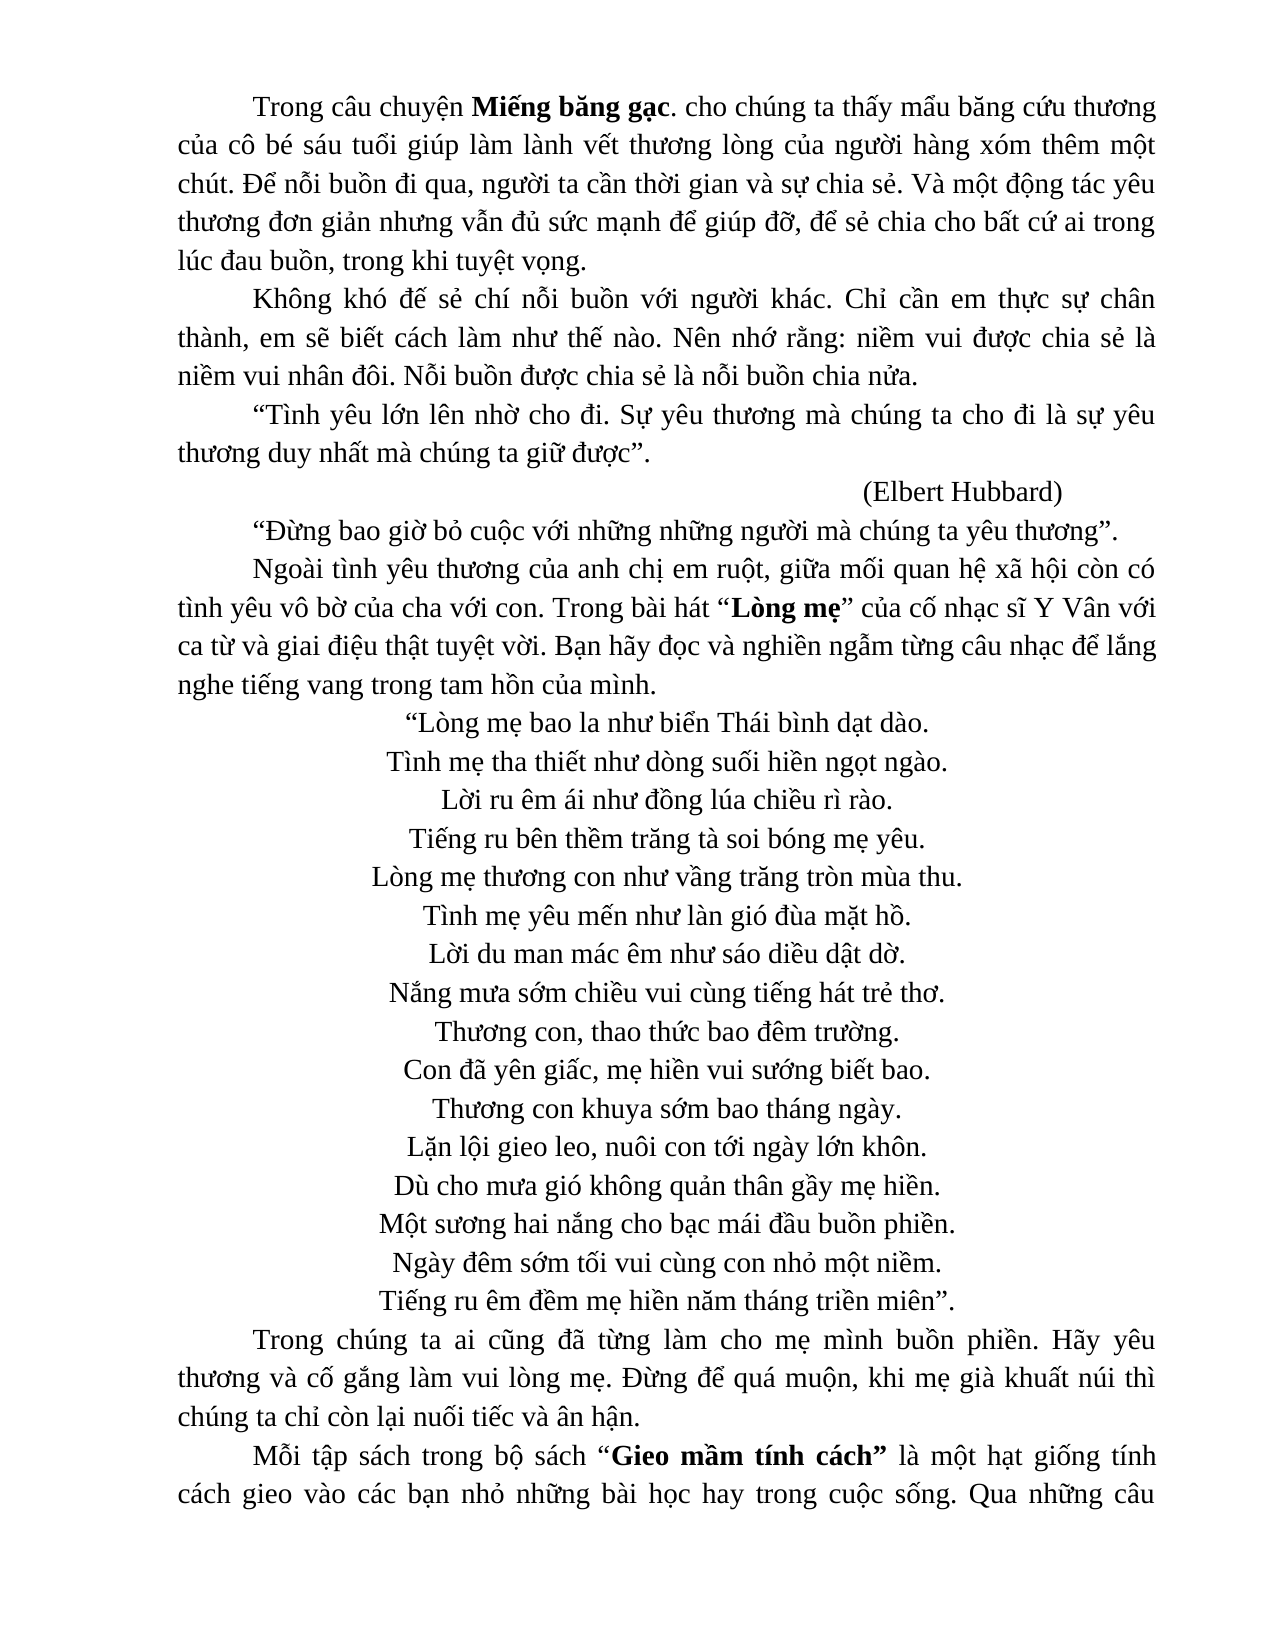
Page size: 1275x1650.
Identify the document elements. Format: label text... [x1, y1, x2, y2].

text “Đừng bao giờ bỏ cuộc với những những người mà chúng ta yêu thương”. [177, 513, 1157, 546]
text Tiếng ru êm đềm mẹ hiền năm tháng triền miên”. [177, 1283, 1157, 1317]
text Tình mẹ tha thiết như dòng suối hiền ngọt ngào. [177, 744, 1157, 777]
text Tình mẹ yêu mến như làn gió đùa mặt hồ. [177, 898, 1157, 932]
text Không khó đế sẻ chí nỗi buồn với người khác. Chỉ cần em thực sự chân thành, em sẽ biết cách làm như thế nào. Nên nhớ rằng: niềm vui được chia sẻ là niềm vui nhân đôi. Nỗi buồn được chia sẻ là nỗi buồn chia nửa. [177, 281, 1157, 392]
text “Tình yêu lớn lên nhờ cho đi. Sự yêu thương mà chúng ta cho đi là sự yêu thương duy nhất mà chúng ta giữ được”. [177, 397, 1157, 469]
text Lòng mẹ thương con như vầng trăng tròn mùa thu. [177, 859, 1157, 893]
text Tiếng ru bên thềm trăng tà soi bóng mẹ yêu. [177, 821, 1157, 854]
text Dù cho mưa gió không quản thân gầy mẹ hiền. [177, 1168, 1157, 1201]
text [177, 1438, 1157, 1510]
text Ngoài tình yêu thương của anh chị em ruột, giữa mối quan hệ xã hội còn có tình yêu vô bờ của cha với con. Trong bài hát “Lòng mẹ” của cố nhạc sĩ Y Vân với ca từ và giai điệu thật tuyệt vời. Bạn hãy đọc và nghiền ngẫm từng câu nhạc để lắng nghe tiếng vang trong tam hồn của mình. [177, 551, 1157, 700]
text Thương con, thao thức bao đêm trường. [177, 1014, 1157, 1047]
text Trong câu chuyện Miếng băng gạc. cho chúng ta thấy mẩu băng cứu thương của cô bé sáu tuổi giúp làm lành vết thương lòng của người hàng xóm thêm một chút. Để nỗi buồn đi qua, người ta cần thời gian và sự chia sẻ. Và một động tác yêu thương đơn giản nhưng vẫn đủ sức mạnh để giúp đỡ, để sẻ chia cho bất cứ ai trong lúc đau buồn, trong khi tuyệt vọng. [177, 89, 1157, 276]
text (Elbert Hubbard) [177, 474, 1157, 508]
text Một sương hai nắng cho bạc mái đầu buồn phiền. [177, 1206, 1157, 1240]
text Trong chúng ta ai cũng đã từng làm cho mẹ mình buồn phiền. Hãy yêu thương và cố gắng làm vui lòng mẹ. Đừng để quá muộn, khi mẹ già khuất núi thì chúng ta chỉ còn lại nuối tiếc và ân hận. [177, 1322, 1157, 1433]
text Nắng mưa sớm chiều vui cùng tiếng hát trẻ thơ. [177, 975, 1157, 1009]
text Thương con khuya sớm bao tháng ngày. [177, 1091, 1157, 1124]
text Con đã yên giấc, mẹ hiền vui sướng biết bao. [177, 1052, 1157, 1086]
text Lặn lội gieo leo, nuôi con tới ngày lớn khôn. [177, 1129, 1157, 1163]
text “Lòng mẹ bao la như biển Thái bình dạt dào. [177, 705, 1157, 739]
text Lời ru êm ái như đồng lúa chiều rì rào. [177, 782, 1157, 816]
text Lời du man mác êm như sáo diều dật dờ. [177, 937, 1157, 970]
text Ngày đêm sớm tối vui cùng con nhỏ một niềm. [177, 1245, 1157, 1278]
